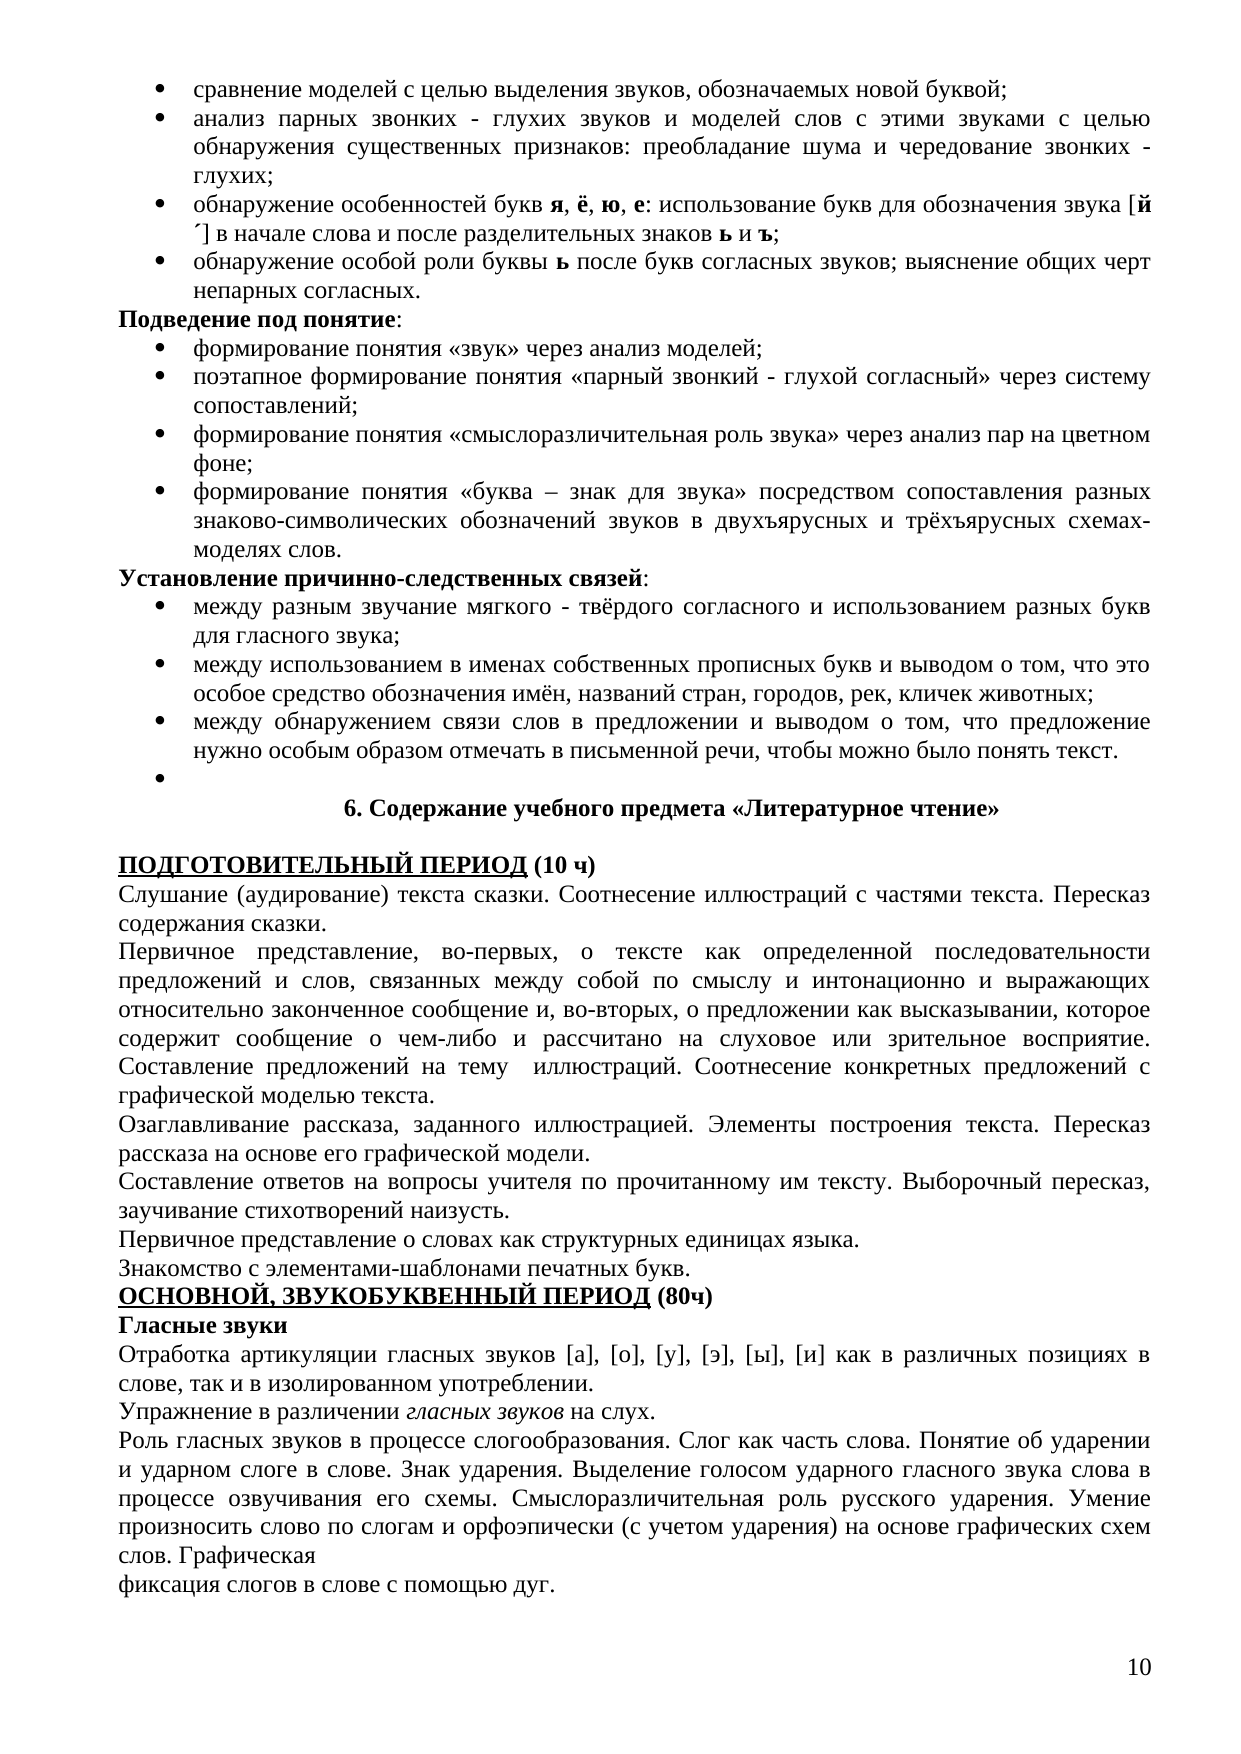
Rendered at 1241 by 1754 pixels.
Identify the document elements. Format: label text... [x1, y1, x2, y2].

list между разным звучание мягкого - твёрдого согласного и использованием разных букв для гласного звука; [156, 591, 1152, 649]
text 6. Содержание учебного предмета «Литературное чтение» [118, 793, 1152, 821]
list обнаружение особенностей букв я, ё, ю, е: использование букв для обозначения звука [й´] в начале слова и после разделительных знаков ь и ъ; [156, 189, 1152, 246]
list формирование понятия «буква – знак для звука» посредством сопоставления разных знаково-символических обозначений звуков в двухъярусных и трёхъярусных схемах-моделях слов. [156, 476, 1152, 563]
list формирование понятия «звук» через анализ моделей; [156, 333, 1152, 361]
text Первичное представление о словах как структурных единицах языка. [118, 1224, 1152, 1253]
list анализ парных звонких - глухих звуков и моделей слов с этими звуками с целью обнаружения существенных признаков: преобладание шума и чередование звонких - глухих; [156, 103, 1152, 189]
text Знакомство с элементами-шаблонами печатных букв. [118, 1253, 1152, 1281]
text Первичное представление, во-первых, о тексте как определенной последовательности предложений и слов, связанных между собой по смыслу и интонационно и выражающих относительно законченное сообщение и, во-вторых, о предложении как высказывании, которое содержит сообщение о чем-либо и рассчитано на слуховое или зрительное восприятие. Составление предложений на тему иллюстраций. Соотнесение конкретных предложений с графической моделью текста. [118, 936, 1152, 1109]
text Роль гласных звуков в процессе слогообразования. Слог как часть слова. Понятие об ударении и ударном слоге в слове. Знак ударения. Выделение голосом ударного гласного звука слова в процессе озвучивания его схемы. Смыслоразличительная роль русского ударения. Умение произносить слово по слогам и орфоэпически (с учетом ударения) на основе графических схем слов. Графическая [118, 1425, 1152, 1569]
list обнаружение особой роли буквы ь после букв согласных звуков; выяснение общих черт непарных согласных. [156, 246, 1152, 304]
text Подведение под понятие: [118, 304, 1152, 333]
list формирование понятия «смыслоразличительная роль звука» через анализ пар на цветном фоне; [156, 419, 1152, 476]
text Слушание (аудирование) текста сказки. Соотнесение иллюстраций с частями текста. Пересказ содержания сказки. [118, 879, 1152, 936]
list сравнение моделей с целью выделения звуков, обозначаемых новой буквой; [156, 74, 1152, 103]
text Упражнение в различении гласных звуков на слух. [118, 1396, 1152, 1425]
text ПОДГОТОВИТЕЛЬНЫЙ ПЕРИОД (10 ч) [118, 850, 1152, 879]
text Гласные звуки [118, 1310, 1152, 1339]
list поэтапное формирование понятия «парный звонкий - глухой согласный» через систему сопоставлений; [156, 361, 1152, 419]
text ОСНОВНОЙ, ЗВУКОБУКВЕННЫЙ ПЕРИОД (80ч) [118, 1281, 1152, 1310]
text Озаглавливание рассказа, заданного иллюстрацией. Элементы построения текста. Пересказ рассказа на основе его графической модели. [118, 1109, 1152, 1166]
text Отработка артикуляции гласных звуков [а], [о], [у], [э], [ы], [и] как в различных позициях в слове, так и в изолированном употреблении. [118, 1339, 1152, 1396]
list между использованием в именах собственных прописных букв и выводом о том, что это особое средство обозначения имён, названий стран, городов, рек, кличек животных; [156, 649, 1152, 706]
text фиксация слогов в слове с помощью дуг. [118, 1569, 1152, 1598]
text Установление причинно-следственных связей: [118, 563, 1152, 591]
list между обнаружением связи слов в предложении и выводом о том, что предложение нужно особым образом отмечать в письменной речи, чтобы можно было понять текст. [156, 706, 1152, 764]
text Составление ответов на вопросы учителя по прочитанному им тексту. Выборочный пересказ, заучивание стихотворений наизусть. [118, 1166, 1152, 1224]
